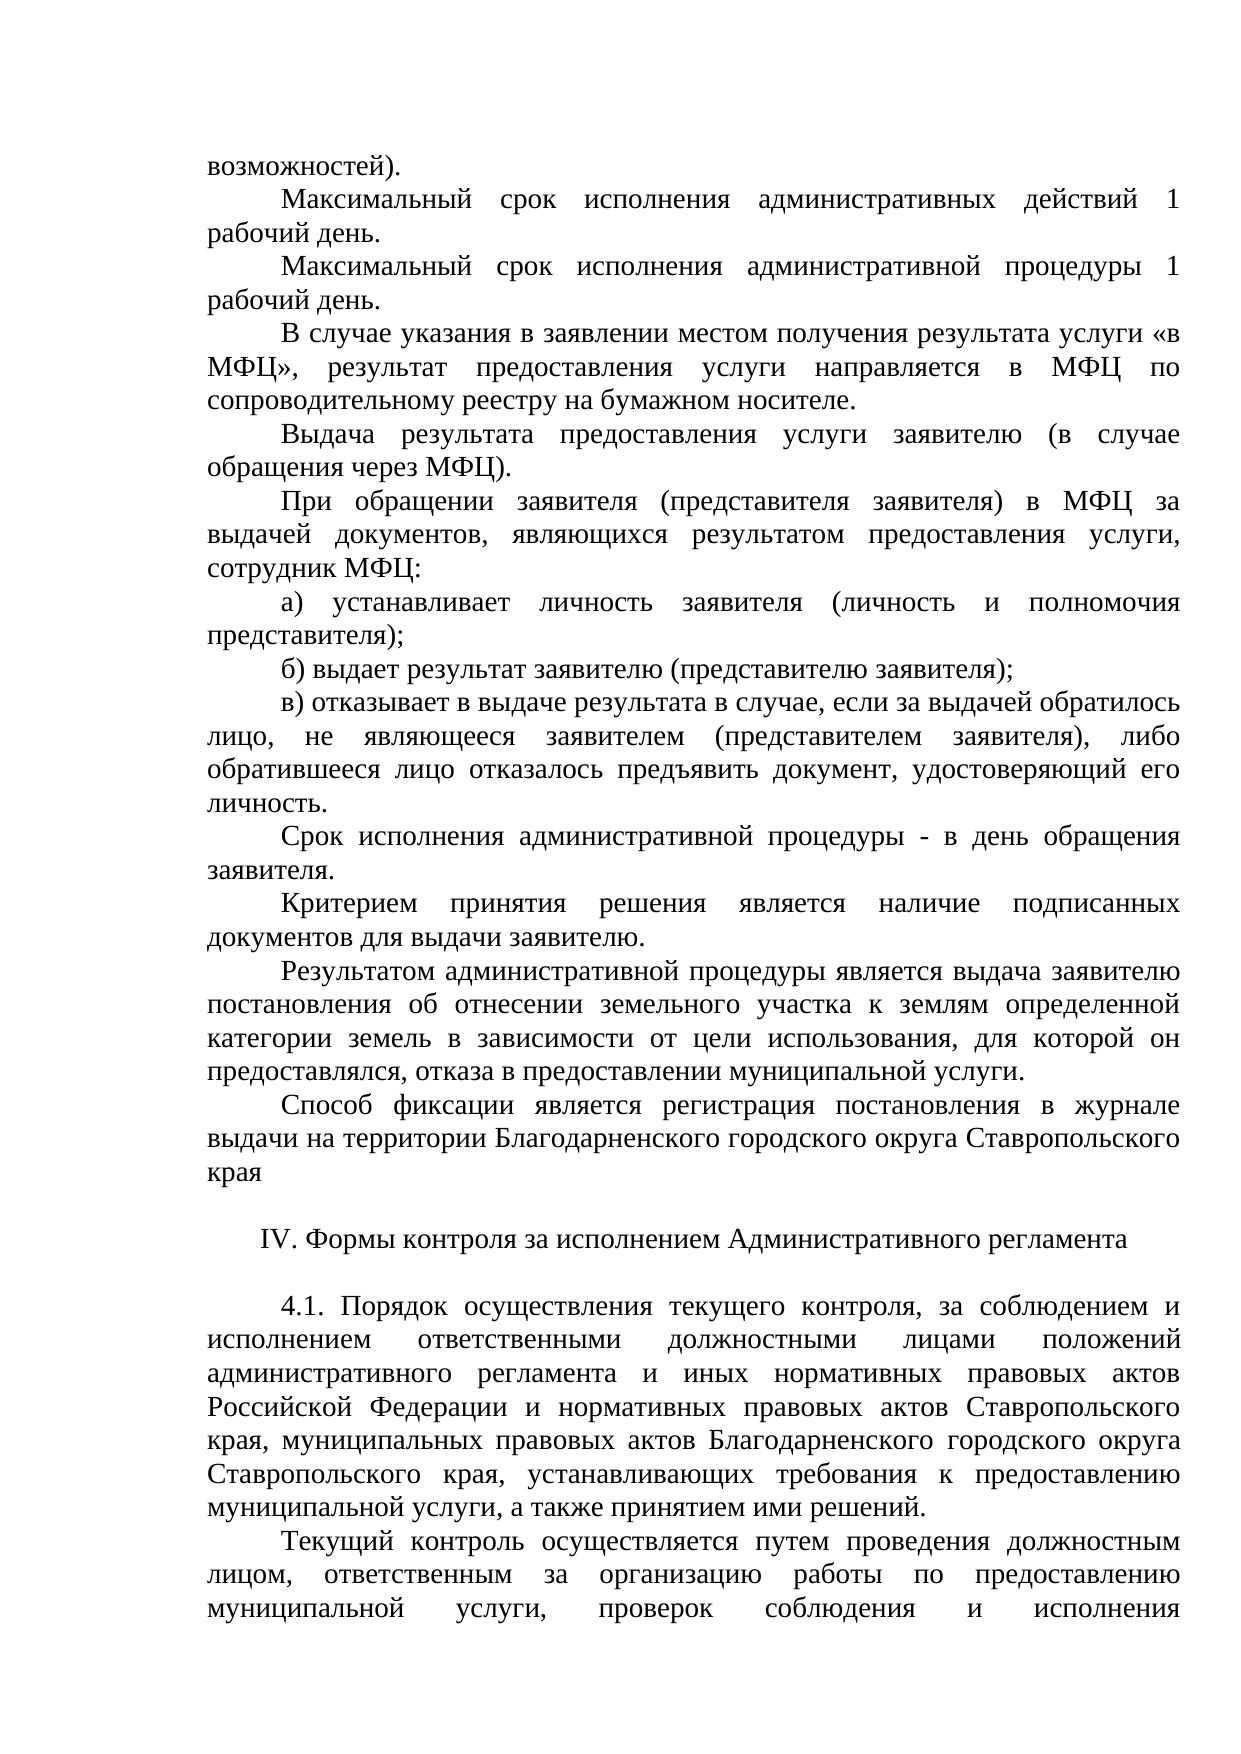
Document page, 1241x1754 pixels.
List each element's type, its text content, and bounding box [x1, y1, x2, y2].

text Максимальный срок исполнения административных действий 1 рабочий день. [207, 181, 1181, 248]
text Максимальный срок исполнения административной процедуры 1 рабочий день. [207, 248, 1181, 315]
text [207, 148, 1181, 181]
text IV. Формы контроля за исполнением Административного регламента [207, 1221, 1181, 1254]
text При обращении заявителя (представителя заявителя) в МФЦ за выдачей документов, являющихся результатом предоставления услуги, сотрудник МФЦ: [207, 483, 1181, 584]
text Критерием принятия решения является наличие подписанных документов для выдачи заявителю. [207, 886, 1181, 953]
text Способ фиксации является регистрация постановления в журнале выдачи на территории Благодарненского городского округа Ставропольского края [207, 1087, 1181, 1187]
text в) отказывает в выдаче результата в случае, если за выдачей обратилось лицо, не являющееся заявителем (представителем заявителя), либо обратившееся лицо отказалось предъявить документ, удостоверяющий его личность. [207, 684, 1181, 818]
text Результатом административной процедуры является выдача заявителю постановления об отнесении земельного участка к землям определенной категории земель в зависимости от цели использования, для которой он предоставлялся, отказа в предоставлении муниципальной услуги. [207, 953, 1181, 1087]
text Срок исполнения административной процедуры - в день обращения заявителя. [207, 818, 1181, 886]
text 4.1. Порядок осуществления текущего контроля, за соблюдением и исполнением ответственными должностными лицами положений административного регламента и иных нормативных правовых актов Российской Федерации и нормативных правовых актов Ставропольского края, муниципальных правовых актов Благодарненского городского округа Ставропольского края, устанавливающих требования к предоставлению муниципальной услуги, а также принятием ими решений. [207, 1288, 1181, 1523]
text Выдача результата предоставления услуги заявителю (в случае обращения через МФЦ). [207, 416, 1181, 483]
text б) выдает результат заявителю (представителю заявителя); [207, 651, 1181, 684]
text а) устанавливает личность заявителя (личность и полномочия представителя); [207, 584, 1181, 651]
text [207, 1523, 1181, 1623]
text В случае указания в заявлении местом получения результата услуги «в МФЦ», результат предоставления услуги направляется в МФЦ по сопроводительному реестру на бумажном носителе. [207, 315, 1181, 416]
